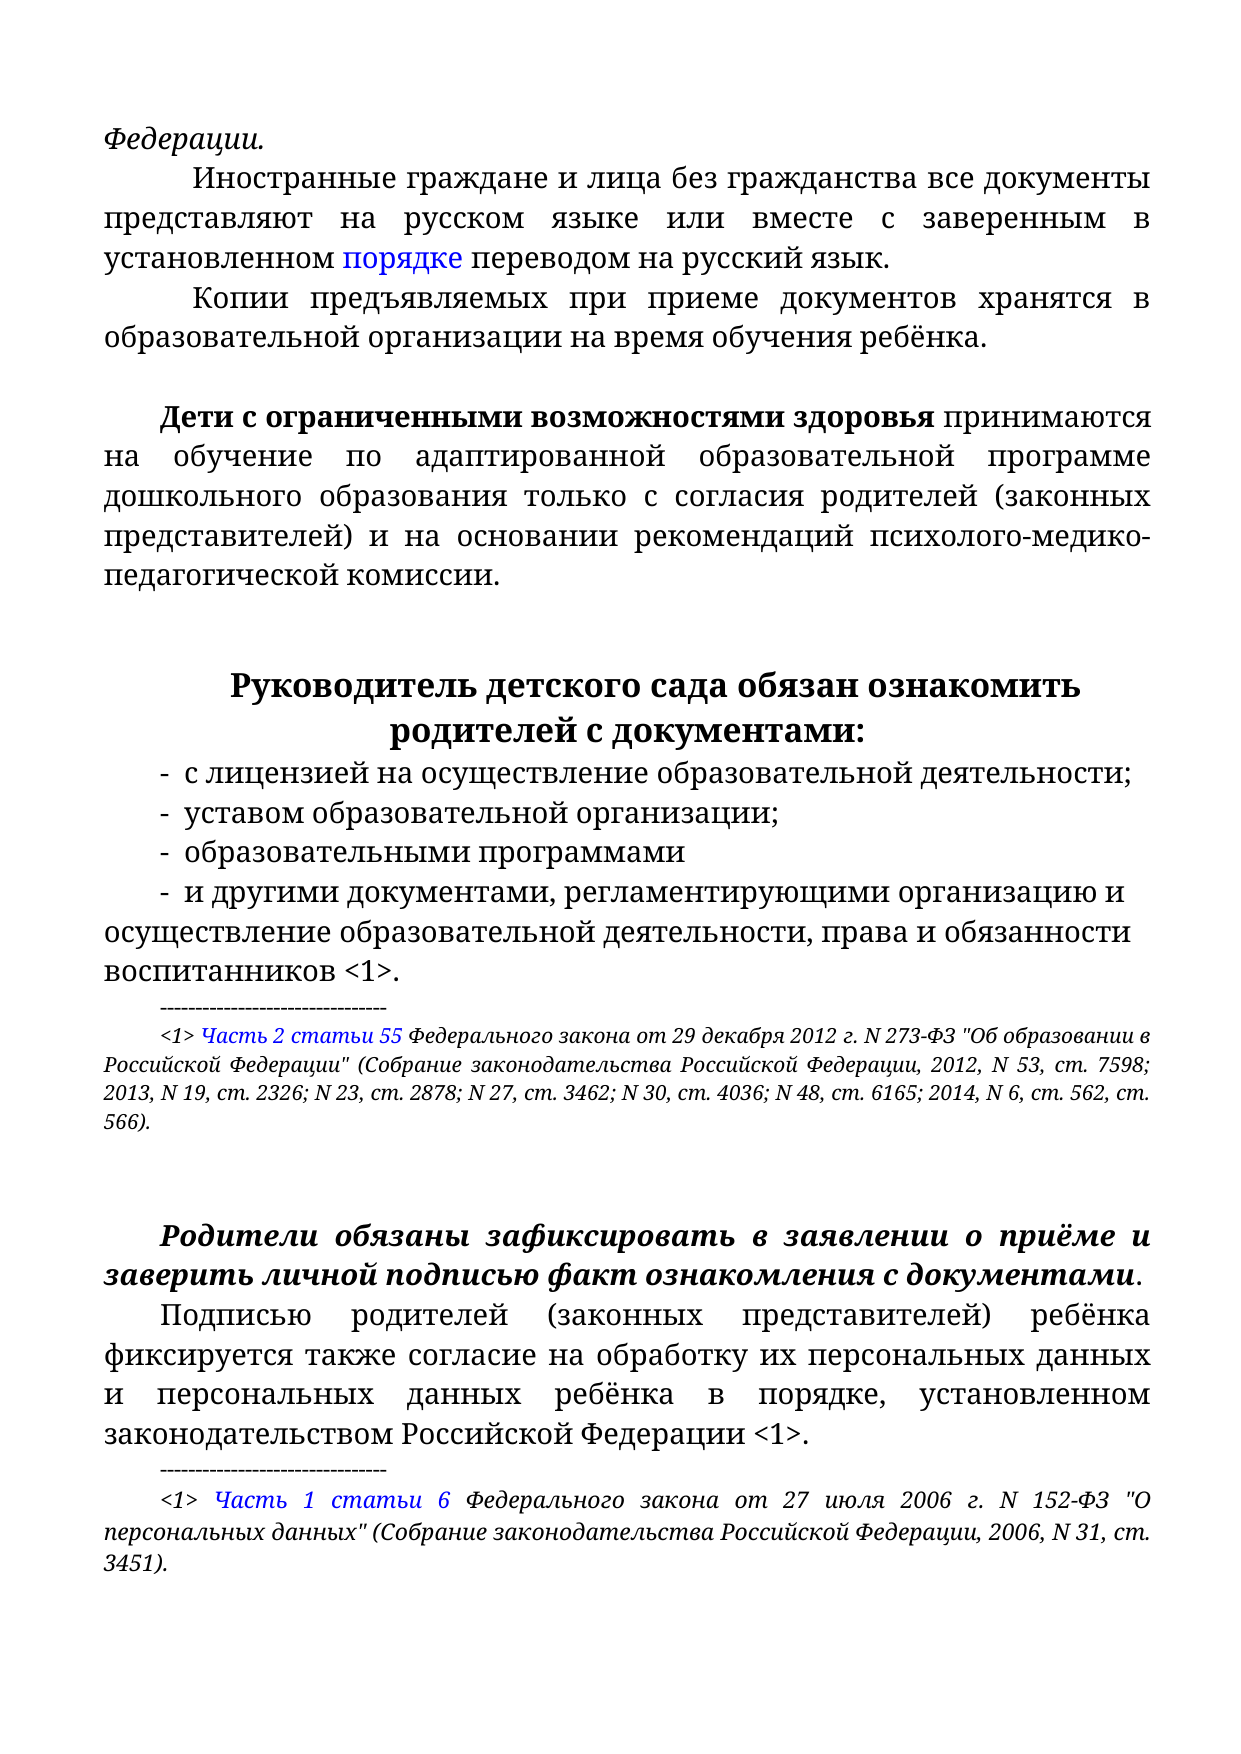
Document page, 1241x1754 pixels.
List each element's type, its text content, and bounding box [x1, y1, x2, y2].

text - с лицензией на осуществление образовательной деятельности; [103, 752, 1152, 792]
text -------------------------------- [103, 990, 1152, 1022]
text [103, 118, 1152, 158]
text - уставом образовательной организации; [103, 792, 1152, 832]
text -------------------------------- [103, 1453, 1152, 1484]
text <1> Часть 1 статьи 6 Федерального закона от 27 июля 2006 г. N 152-ФЗ "О персональных данных" (Собрание законодательства Российской Федерации, 2006, N 31, ст. 3451). [103, 1484, 1152, 1578]
text <1> Часть 2 статьи 55 Федерального закона от 29 декабря 2012 г. N 273-ФЗ "Об образовании в Российской Федерации" (Собрание законодательства Российской Федерации, 2012, N 53, ст. 7598; 2013, N 19, ст. 2326; N 23, ст. 2878; N 27, ст. 3462; N 30, ст. 4036; N 48, ст. 6165; 2014, N 6, ст. 562, ст. 566). [103, 1022, 1152, 1135]
text - образовательными программами [103, 832, 1152, 871]
text Подписью родителей (законных представителей) ребёнка фиксируется также согласие на обработку их персональных данных и персональных данных ребёнка в порядке, установленном законодательством Российской Федерации <1>. [103, 1294, 1152, 1453]
text - и другими документами, регламентирующими организацию и осуществление образовательной деятельности, права и обязанности воспитанников <1>. [103, 871, 1152, 990]
text Родители обязаны зафиксировать в заявлении о приёме и заверить личной подписью факт ознакомления с документами. [103, 1215, 1152, 1294]
text Иностранные граждане и лица без гражданства все документы представляют на русском языке или вместе с заверенным в установленном порядке переводом на русский язык. [103, 158, 1152, 277]
text Дети с ограниченными возможностями здоровья принимаются на обучение по адаптированной образовательной программе дошкольного образования только с согласия родителей (законных представителей) и на основании рекомендаций психолого-медико-педагогической комиссии. [103, 396, 1152, 594]
text Копии предъявляемых при приеме документов хранятся в образовательной организации на время обучения ребёнка. [103, 277, 1152, 356]
text Руководитель детского сада обязан ознакомить родителей с документами: [103, 661, 1152, 752]
